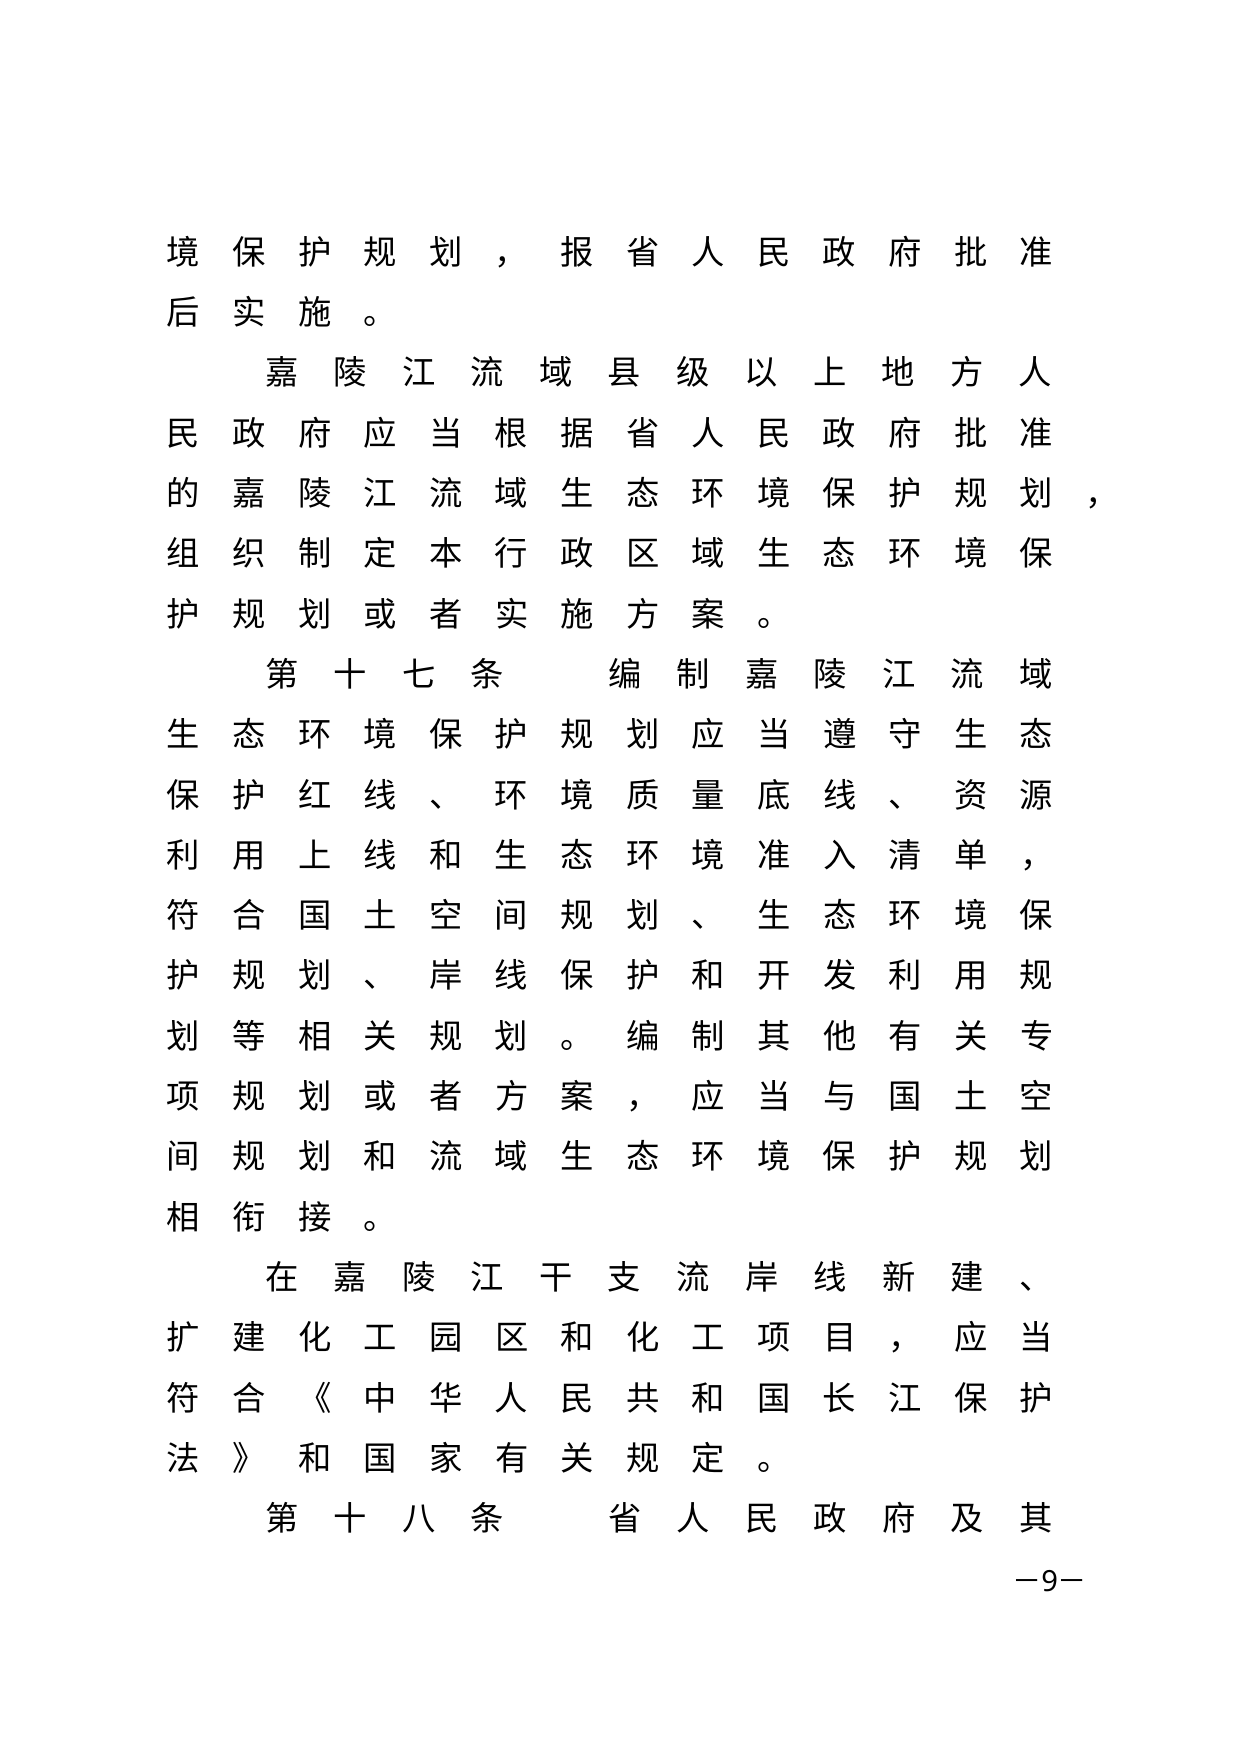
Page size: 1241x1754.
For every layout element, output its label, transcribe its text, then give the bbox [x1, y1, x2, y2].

text 第十八条 省人民政府及其有关部门按照职责分工，组织开展嘉陵江流域建设项目、重要基础设施和产业布局相关规划等对长江流域生态系统影响的第三方评估、分析、论证等工作。建立嘉陵江流域生态保护修复评估体系，开展流域生态调查年度评估。 [167, 1486, 1085, 1546]
text 第十六条 省人民政府生态环境主管部门应当会同水行政等有关部门编制嘉陵江流域生态环境保护规划，报省人民政府批准后实施。 [167, 219, 1085, 340]
text 在嘉陵江干支流岸线新建、扩建化工园区和化工项目，应当符合《中华人民共和国长江保护法》和国家有关规定。 [167, 1245, 1085, 1486]
text 嘉陵江流域县级以上地方人民政府应当根据省人民政府批准的嘉陵江流域生态环境保护规划，组织制定本行政区域生态环境保护规划或者实施方案。 [167, 340, 1085, 642]
text 第十七条 编制嘉陵江流域生态环境保护规划应当遵守生态保护红线、环境质量底线、资源利用上线和生态环境准入清单，符合国土空间规划、生态环境保护规划、岸线保护和开发利用规划等相关规划。编制其他有关专项规划或者方案，应当与国土空间规划和流域生态环境保护规划相衔接。 [167, 642, 1085, 1245]
